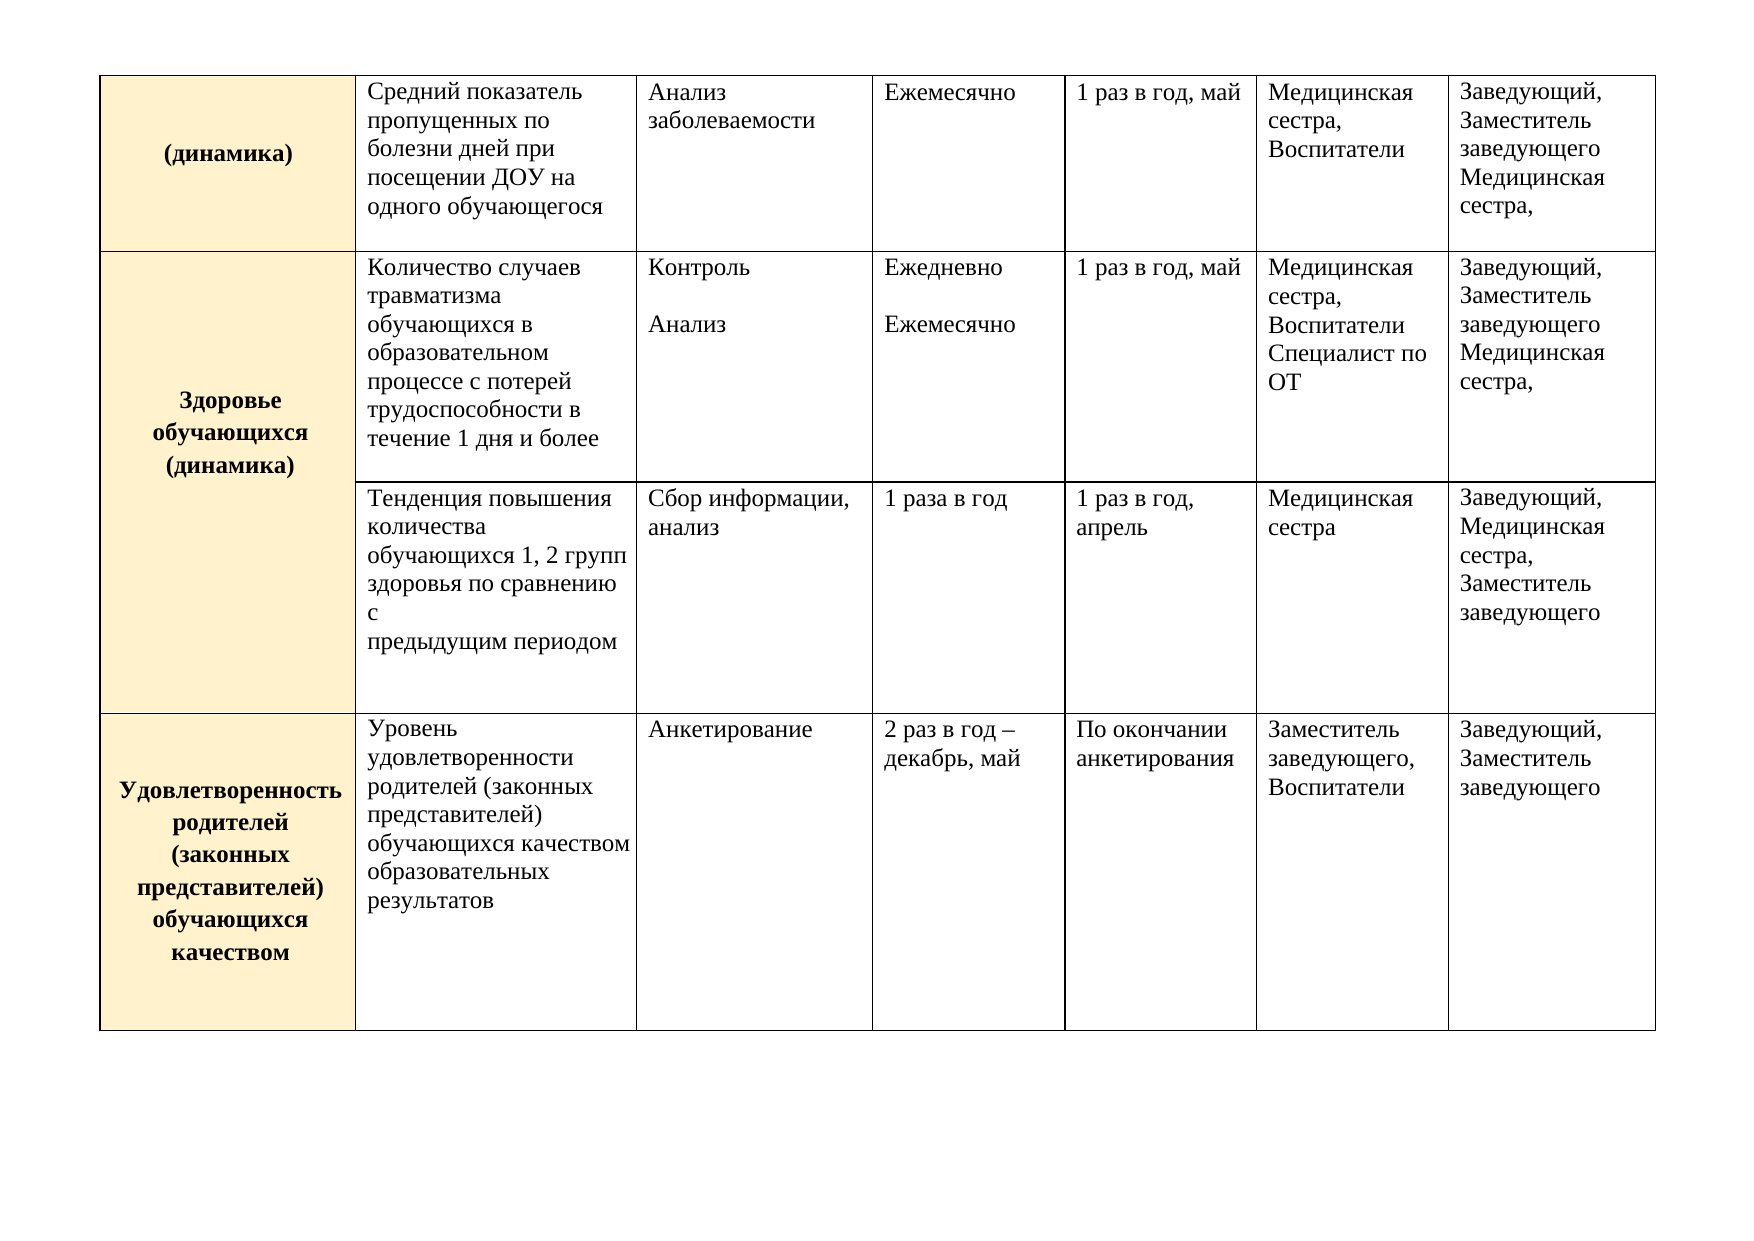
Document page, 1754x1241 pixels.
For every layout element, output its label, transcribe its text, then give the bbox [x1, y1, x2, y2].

table_cell Анализ заболеваемости [637, 76, 872, 251]
table_cell Здоровье обучающихся (динамика) [101, 252, 355, 712]
table_cell Тенденция повышения количества обучающихся 1, 2 групп здоровья по сравнению с предыдущим периодом [356, 483, 636, 712]
table_cell Уровень удовлетворенности родителей (законных представителей) обучающихся качеством образовательных результатов [356, 714, 636, 1030]
table_cell 2 раз в год – декабрь, май [873, 714, 1064, 1030]
table_cell По окончании анкетирования [1066, 714, 1256, 1030]
table_cell Заведующий, Заместитель заведующего Медицинская сестра, [1449, 76, 1655, 251]
table_cell Заведующий, Заместитель заведующего [1449, 714, 1655, 1030]
table_cell Ежемесячно [873, 76, 1064, 251]
table_cell 1 раз в год, май [1066, 252, 1256, 481]
table_cell Заведующий, Заместитель заведующего Медицинская сестра, [1449, 252, 1655, 481]
table_cell Ежедневно Ежемесячно [873, 252, 1064, 481]
table_cell Заместитель заведующего, Воспитатели [1257, 714, 1448, 1030]
table_cell Анкетирование [637, 714, 872, 1030]
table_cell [101, 714, 355, 1030]
table_cell Контроль Анализ [637, 252, 872, 481]
table_cell Медицинская сестра, Воспитатели Специалист по ОТ [1257, 252, 1448, 481]
table_cell Медицинская сестра [1257, 483, 1448, 712]
table_cell 1 раза в год [873, 483, 1064, 712]
table_cell Сбор информации, анализ [637, 483, 872, 712]
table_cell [1257, 76, 1448, 251]
table_cell Количество случаев травматизма обучающихся в образовательном процессе с потерей трудоспособности в течение 1 дня и более [356, 252, 636, 481]
table_cell 1 раз в год, апрель [1066, 483, 1256, 712]
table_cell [101, 76, 355, 251]
table_cell Заведующий, Медицинская сестра, Заместитель заведующего [1449, 483, 1655, 712]
table_cell Средний показатель пропущенных по болезни дней при посещении ДОУ на одного обучающегося [356, 76, 636, 251]
table_cell 1 раз в год, май [1066, 76, 1256, 251]
